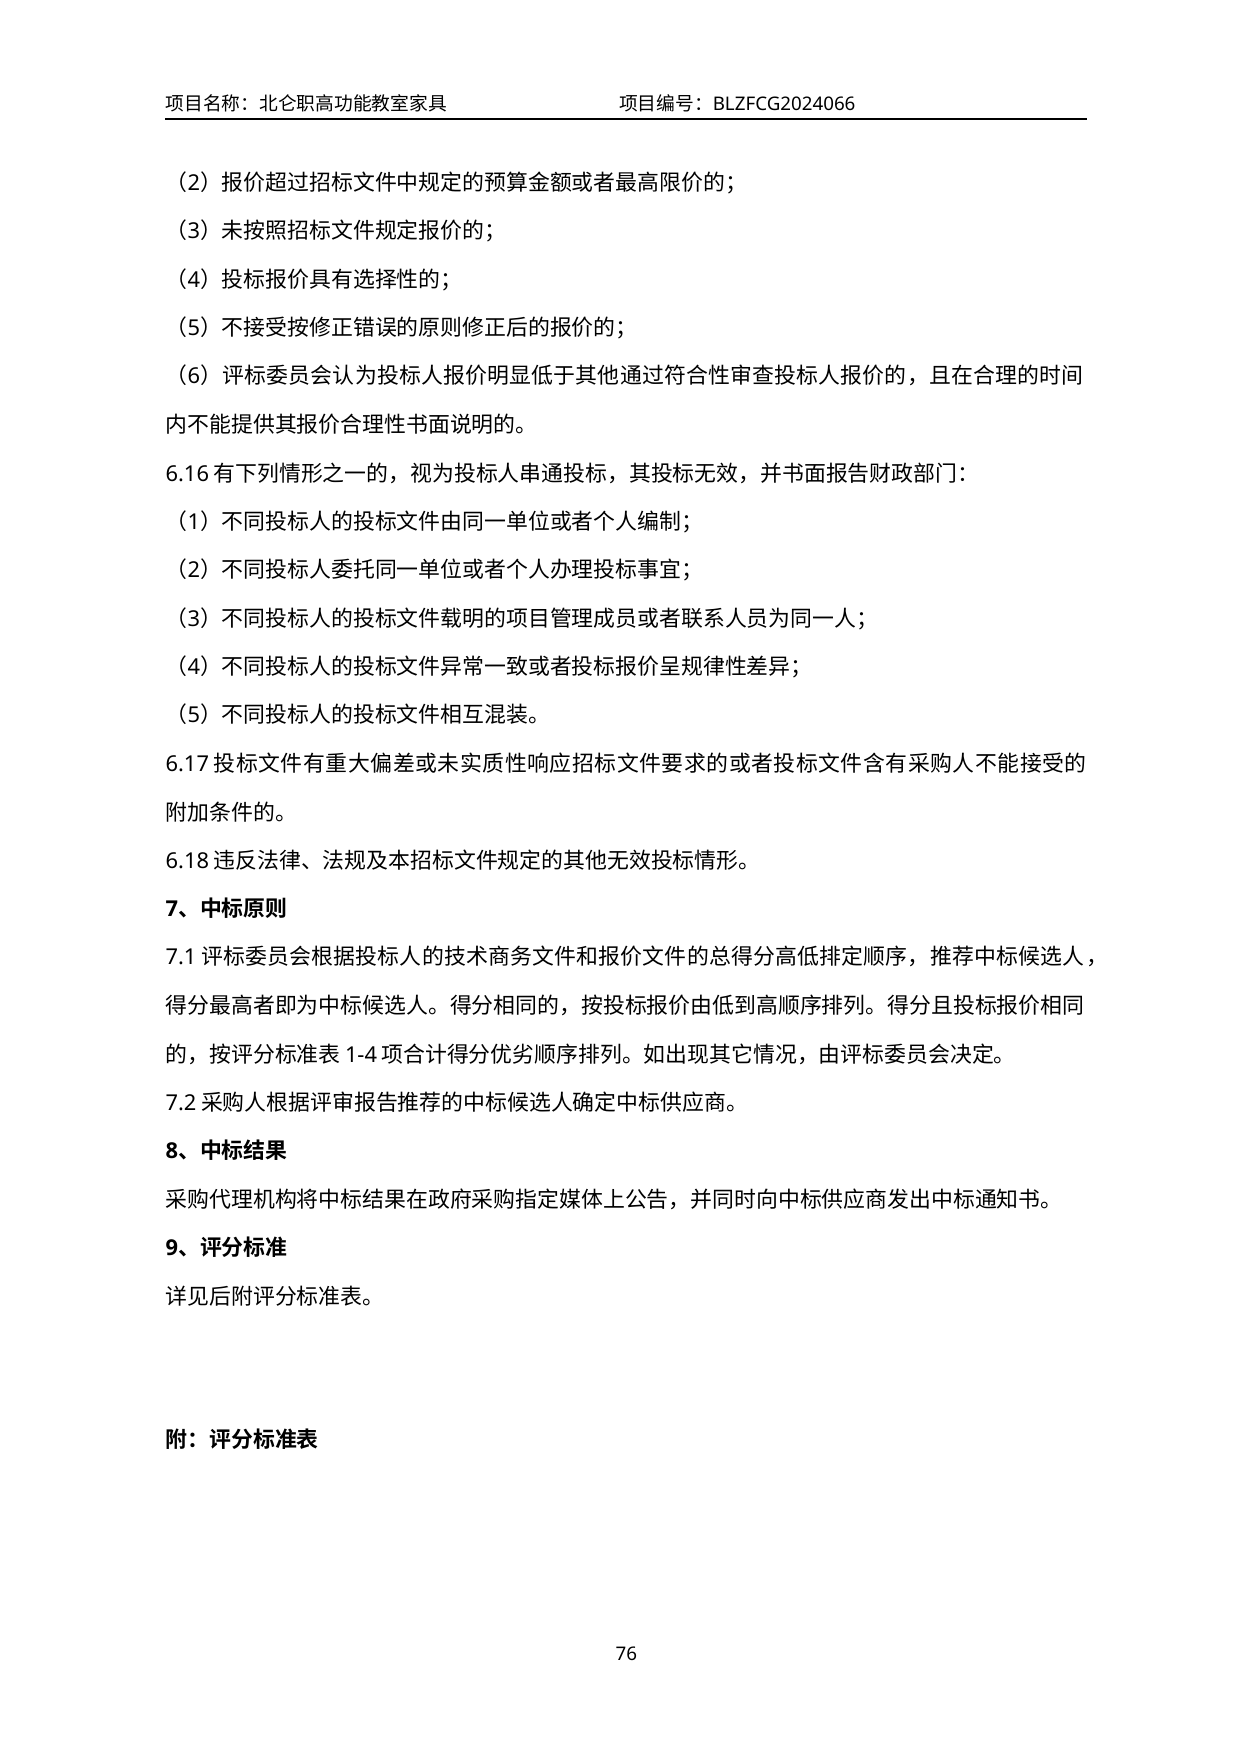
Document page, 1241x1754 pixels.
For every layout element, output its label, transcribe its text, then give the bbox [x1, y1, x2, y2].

text 附：评分标准表 [165, 1421, 1087, 1454]
text 7、中标原则 [165, 891, 1087, 923]
text （3）未按照招标文件规定报价的； [165, 213, 1087, 246]
text （1）不同投标人的投标文件由同一单位或者个人编制； [165, 504, 1087, 536]
text 6.18违反法律、法规及本招标文件规定的其他无效投标情形。 [165, 842, 1087, 875]
text 详见后附评分标准表。 [165, 1278, 1087, 1311]
text （4）不同投标人的投标文件异常一致或者投标报价呈规律性差异； [165, 649, 1087, 681]
text 7.1评标委员会根据投标人的技术商务文件和报价文件的总得分高低排定顺序，推荐中标候选人，得分最高者即为中标候选人。得分相同的，按投标报价由低到高顺序排列。得分且投标报价相同的，按评分标准表1-4项合计得分优劣顺序排列。如出现其它情况，由评标委员会决定。 [165, 939, 1087, 1069]
text （3）不同投标人的投标文件载明的项目管理成员或者联系人员为同一人； [165, 600, 1087, 633]
text 采购代理机构将中标结果在政府采购指定媒体上公告，并同时向中标供应商发出中标通知书。 [165, 1182, 1087, 1214]
text 6.16有下列情形之一的，视为投标人串通投标，其投标无效，并书面报告财政部门： [165, 455, 1087, 488]
text 6.17投标文件有重大偏差或未实质性响应招标文件要求的或者投标文件含有采购人不能接受的附加条件的。 [165, 745, 1087, 827]
text （2）报价超过招标文件中规定的预算金额或者最高限价的； [165, 165, 1087, 197]
text 8、中标结果 [165, 1133, 1087, 1166]
text （5）不接受按修正错误的原则修正后的报价的； [165, 310, 1087, 342]
text （4）投标报价具有选择性的； [165, 262, 1087, 294]
text （5）不同投标人的投标文件相互混装。 [165, 697, 1087, 729]
text 7.2采购人根据评审报告推荐的中标候选人确定中标供应商。 [165, 1085, 1087, 1117]
text （6）评标委员会认为投标人报价明显低于其他通过符合性审查投标人报价的，且在合理的时间内不能提供其报价合理性书面说明的。 [165, 358, 1087, 439]
text 9、评分标准 [165, 1230, 1087, 1262]
text （2）不同投标人委托同一单位或者个人办理投标事宜； [165, 552, 1087, 584]
